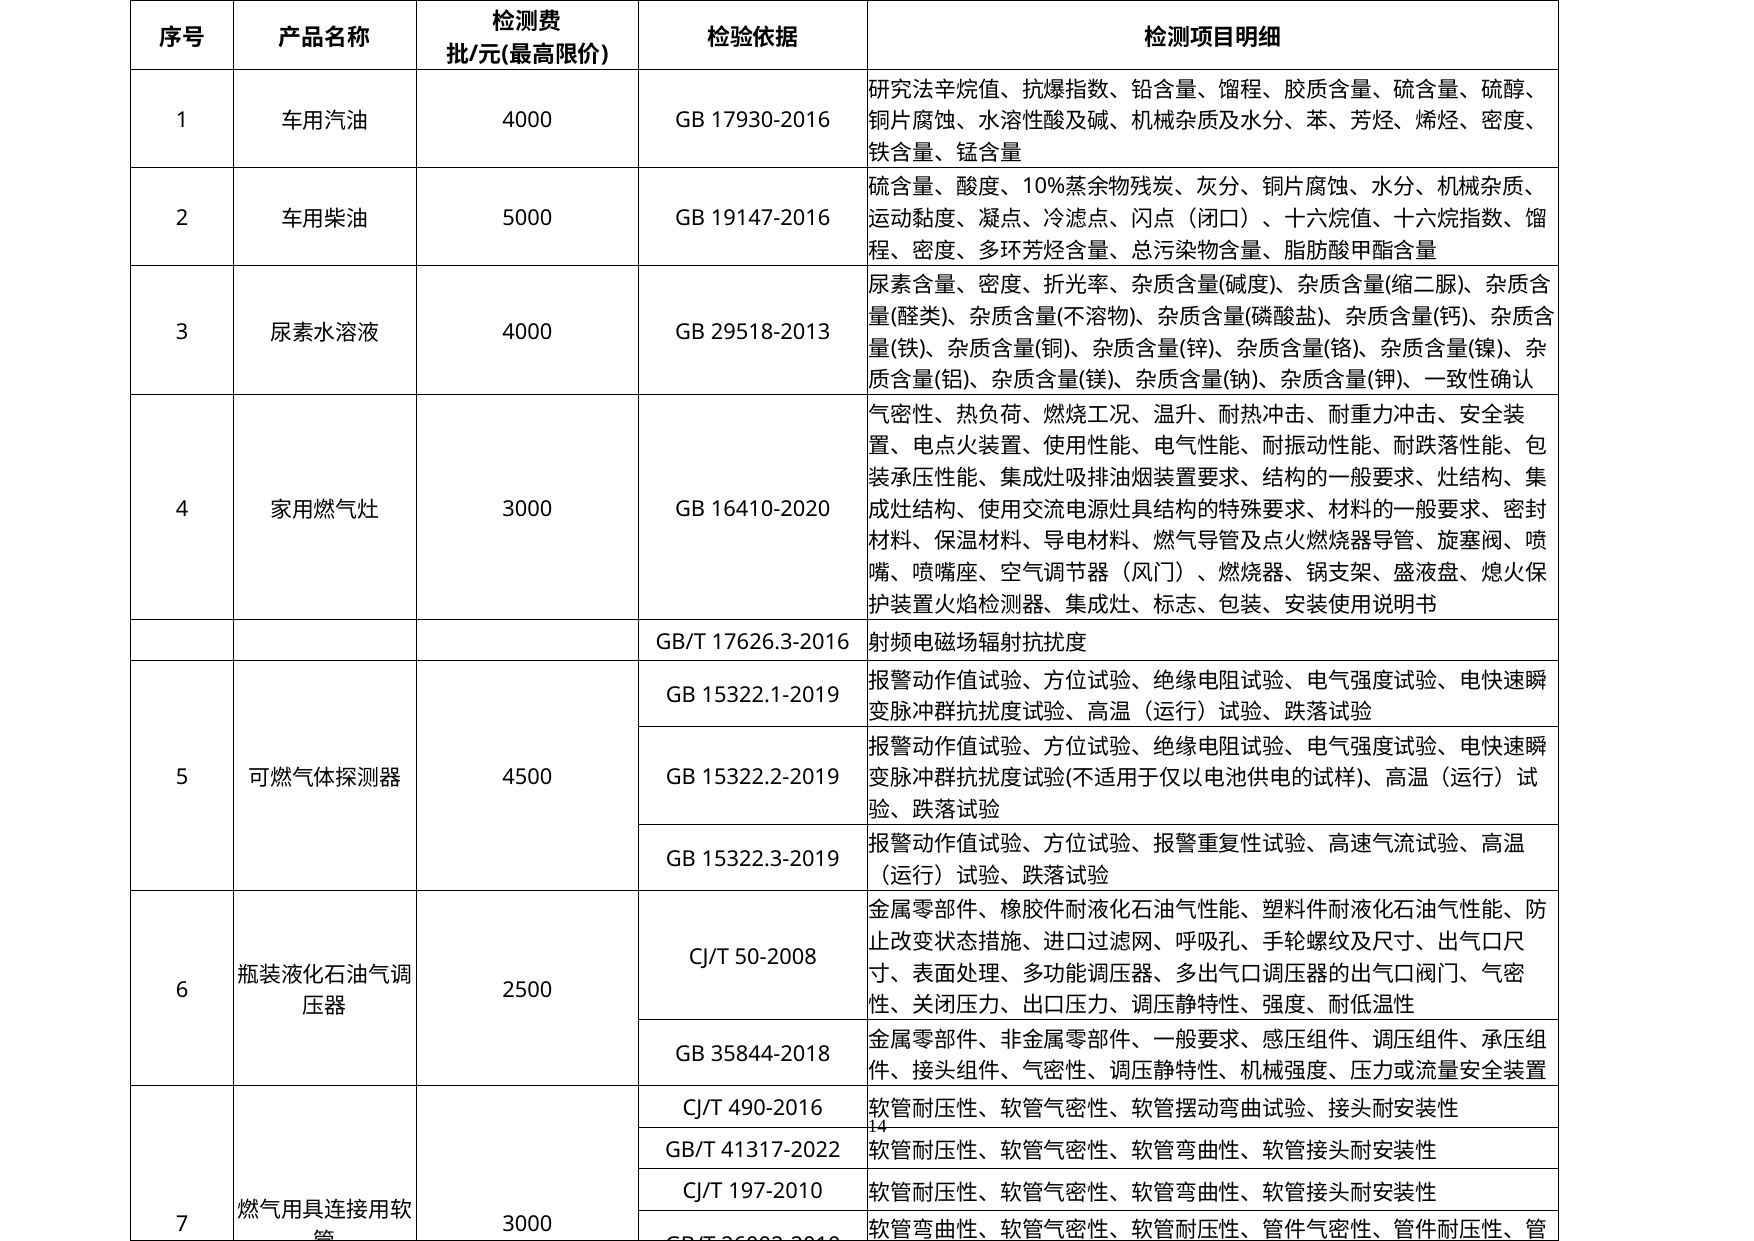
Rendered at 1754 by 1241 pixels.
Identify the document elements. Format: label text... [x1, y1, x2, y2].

table_cell 研究法辛烷值、抗爆指数、铅含量、馏程、胶质含量、硫含量、硫醇、铜片腐蚀、水溶性酸及碱、机械杂质及水分、苯、芳烃、烯烃、密度、铁含量、锰含量 [868, 70, 1558, 167]
table_cell 软管耐压性、软管气密性、软管摆动弯曲试验、接头耐安装性 [868, 1086, 1558, 1127]
table_cell GB 15322.3-2019 [639, 825, 867, 890]
table_cell 2 [131, 168, 233, 264]
table_cell 软管耐压性、软管气密性、软管弯曲性、软管接头耐安装性 [868, 1169, 1558, 1210]
table_cell GB/T 26002-2010 [639, 1211, 867, 1240]
table_cell GB 16410-2020 [639, 395, 867, 618]
table_cell 尿素含量、密度、折光率、杂质含量(碱度)、杂质含量(缩二脲)、杂质含量(醛类)、杂质含量(不溶物)、杂质含量(磷酸盐)、杂质含量(钙)、杂质含量(铁)、杂质含量(铜)、杂质含量(锌)、杂质含量(铬)、杂质含量(镍)、杂质含量(铝)、杂质含量(镁)、杂质含量(钠)、杂质含量(钾)、一致性确认 [868, 266, 1558, 394]
table_cell CJ/T 490-2016 [639, 1086, 867, 1127]
table_cell 5000 [417, 168, 638, 264]
table_cell 5 [131, 661, 233, 890]
table_cell GB 29518-2013 [639, 266, 867, 394]
table_cell [131, 620, 233, 660]
table_cell CJ/T 197-2010 [639, 1169, 867, 1210]
table_cell GB 15322.1-2019 [639, 661, 867, 726]
table_cell 4000 [417, 70, 638, 167]
table_cell [234, 620, 416, 660]
table_cell 6 [131, 891, 233, 1085]
table_cell 4500 [417, 661, 638, 890]
table_header 检验依据 [639, 1, 867, 69]
table_cell GB 15322.2-2019 [639, 727, 867, 824]
table_cell 2500 [417, 891, 638, 1085]
table_cell 燃气用具连接用软管 [234, 1086, 416, 1240]
table_cell 尿素水溶液 [234, 266, 416, 394]
table_cell 瓶装液化石油气调压器 [234, 891, 416, 1085]
table_cell GB 35844-2018 [639, 1020, 867, 1085]
table_cell 3 [131, 266, 233, 394]
table_cell 软管耐压性、软管气密性、软管弯曲性、软管接头耐安装性 [868, 1128, 1558, 1168]
table_cell 金属零部件、橡胶件耐液化石油气性能、塑料件耐液化石油气性能、防止改变状态措施、进口过滤网、呼吸孔、手轮螺纹及尺寸、出气口尺寸、表面处理、多功能调压器、多出气口调压器的出气口阀门、气密性、关闭压力、出口压力、调压静特性、强度、耐低温性 [868, 891, 1558, 1019]
table_header 检测费 批/元(最高限价) [417, 1, 638, 69]
table_cell 报警动作值试验、方位试验、绝缘电阻试验、电气强度试验、电快速瞬变脉冲群抗扰度试验、高温（运行）试验、跌落试验 [868, 661, 1558, 726]
table_header 检测项目明细 [868, 1, 1558, 69]
table_cell 金属零部件、非金属零部件、一般要求、感压组件、调压组件、承压组件、接头组件、气密性、调压静特性、机械强度、压力或流量安全装置 [868, 1020, 1558, 1085]
table_cell 报警动作值试验、方位试验、绝缘电阻试验、电气强度试验、电快速瞬变脉冲群抗扰度试验(不适用于仅以电池供电的试样)、高温（运行）试验、跌落试验 [868, 727, 1558, 824]
table_cell GB/T 17626.3-2016 [639, 620, 867, 660]
table_header 序号 [131, 1, 233, 69]
table_header 产品名称 [234, 1, 416, 69]
table_cell 4 [131, 395, 233, 618]
table_cell 硫含量、酸度、10%蒸余物残炭、灰分、铜片腐蚀、水分、机械杂质、运动黏度、凝点、冷滤点、闪点（闭口）、十六烷值、十六烷指数、馏程、密度、多环芳烃含量、总污染物含量、脂肪酸甲酯含量 [868, 168, 1558, 264]
table_cell 1 [131, 70, 233, 167]
table_cell 3000 [417, 395, 638, 618]
table_cell 4000 [417, 266, 638, 394]
table_cell 7 [131, 1086, 233, 1240]
table_cell GB 17930-2016 [639, 70, 867, 167]
table_cell 射频电磁场辐射抗扰度 [868, 620, 1558, 660]
table_cell GB/T 41317-2022 [639, 1128, 867, 1168]
table_cell 车用柴油 [234, 168, 416, 264]
table_cell 3000 [417, 1086, 638, 1240]
table_cell 报警动作值试验、方位试验、报警重复性试验、高速气流试验、高温（运行）试验、跌落试验 [868, 825, 1558, 890]
table_cell 气密性、热负荷、燃烧工况、温升、耐热冲击、耐重力冲击、安全装置、电点火装置、使用性能、电气性能、耐振动性能、耐跌落性能、包装承压性能、集成灶吸排油烟装置要求、结构的一般要求、灶结构、集成灶结构、使用交流电源灶具结构的特殊要求、材料的一般要求、密封材料、保温材料、导电材料、燃气导管及点火燃烧器导管、旋塞阀、喷嘴、喷嘴座、空气调节器（风门）、燃烧器、锅支架、盛液盘、熄火保护装置火焰检测器、集成灶、标志、包装、安装使用说明书 [868, 395, 1558, 618]
table_cell 车用汽油 [234, 70, 416, 167]
table_cell 家用燃气灶 [234, 395, 416, 618]
table_cell 软管弯曲性、软管气密性、软管耐压性、管件气密性、管件耐压性、管件通气性、管件耐应力腐蚀性 [868, 1211, 1558, 1240]
table_cell [417, 620, 638, 660]
table_cell 可燃气体探测器 [234, 661, 416, 890]
table_cell GB 19147-2016 [639, 168, 867, 264]
table_cell CJ/T 50-2008 [639, 891, 867, 1019]
